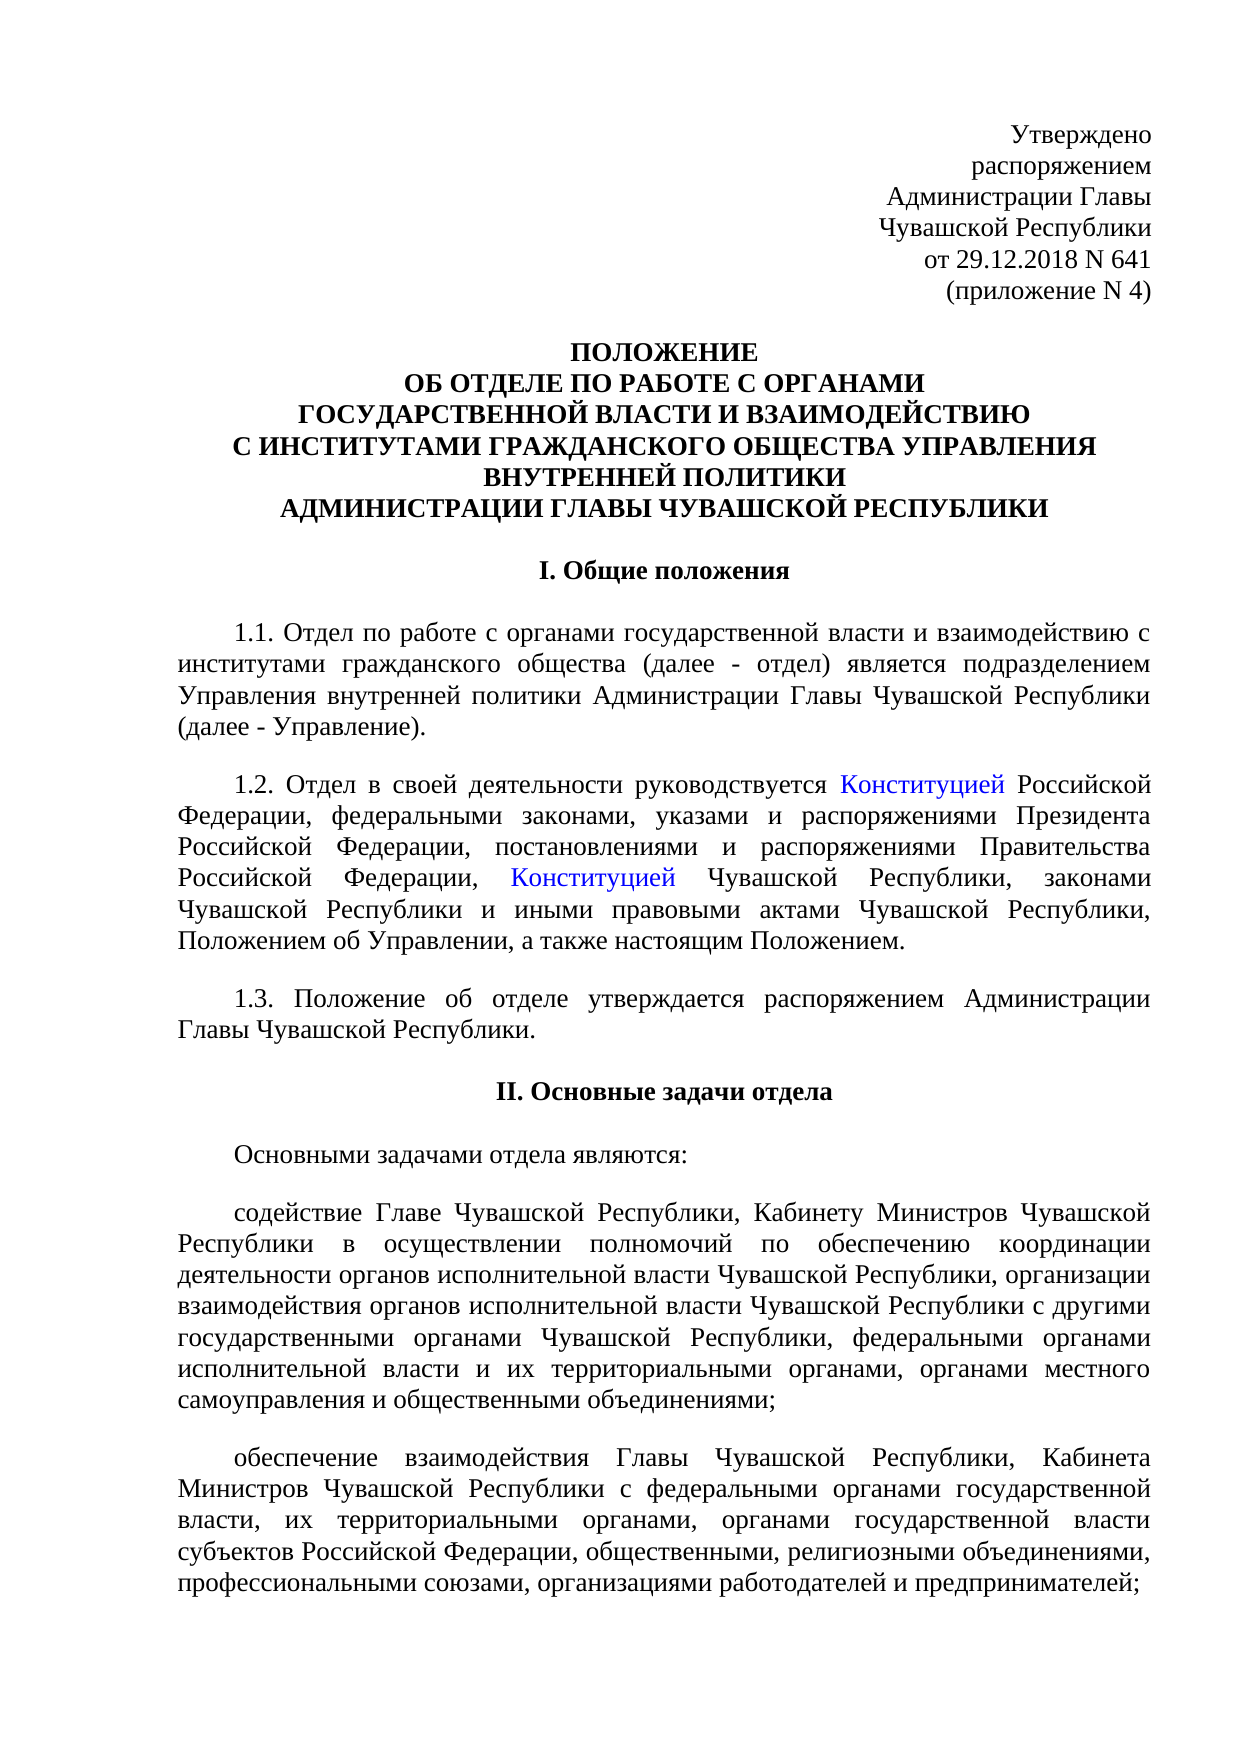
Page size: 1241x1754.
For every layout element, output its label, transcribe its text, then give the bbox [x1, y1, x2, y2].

text ГОСУДАРСТВЕННОЙ ВЛАСТИ И ВЗАИМОДЕЙСТВИЮ [177, 398, 1152, 429]
text 1.2. Отдел в своей деятельности руководствуется Конституцией Российской Федерации, федеральными законами, указами и распоряжениями Президента Российской Федерации, постановлениями и распоряжениями Правительства Российской Федерации, Конституцией Чувашской Республики, законами Чувашской Республики и иными правовыми актами Чувашской Республики, Положением об Управлении, а также настоящим Положением. [177, 768, 1152, 955]
text обеспечение взаимодействия Главы Чувашской Республики, Кабинета Министров Чувашской Республики с федеральными органами государственной власти, их территориальными органами, органами государственной власти субъектов Российской Федерации, общественными, религиозными объединениями, профессиональными союзами, организациями работодателей и предпринимателей; [177, 1441, 1152, 1597]
text I. Общие положения [177, 554, 1152, 585]
text АДМИНИСТРАЦИИ ГЛАВЫ ЧУВАШСКОЙ РЕСПУБЛИКИ [177, 492, 1152, 523]
text (приложение N 4) [177, 274, 1152, 305]
text Администрации Главы [177, 180, 1152, 212]
text 1.3. Положение об отделе утверждается распоряжением Администрации Главы Чувашской Республики. [177, 982, 1152, 1044]
text С ИНСТИТУТАМИ ГРАЖДАНСКОГО ОБЩЕСТВА УПРАВЛЕНИЯ ВНУТРЕННЕЙ ПОЛИТИКИ [177, 429, 1152, 492]
text ПОЛОЖЕНИЕ [177, 336, 1152, 367]
text от 29.12.2018 N 641 [177, 243, 1152, 274]
text Чувашской Республики [177, 212, 1152, 243]
text 1.1. Отдел по работе с органами государственной власти и взаимодействию с институтами гражданского общества (далее - отдел) является подразделением Управления внутренней политики Администрации Главы Чувашской Республики (далее - Управление). [177, 616, 1152, 741]
text содействие Главе Чувашской Республики, Кабинету Министров Чувашской Республики в осуществлении полномочий по обеспечению координации деятельности органов исполнительной власти Чувашской Республики, организации взаимодействия органов исполнительной власти Чувашской Республики с другими государственными органами Чувашской Республики, федеральными органами исполнительной власти и их территориальными органами, органами местного самоуправления и общественными объединениями; [177, 1196, 1152, 1414]
text Основными задачами отдела являются: [177, 1138, 1152, 1169]
text Утверждено [177, 118, 1152, 149]
text распоряжением [177, 149, 1152, 180]
text II. Основные задачи отдела [177, 1076, 1152, 1107]
text ОБ ОТДЕЛЕ ПО РАБОТЕ С ОРГАНАМИ [177, 367, 1152, 398]
